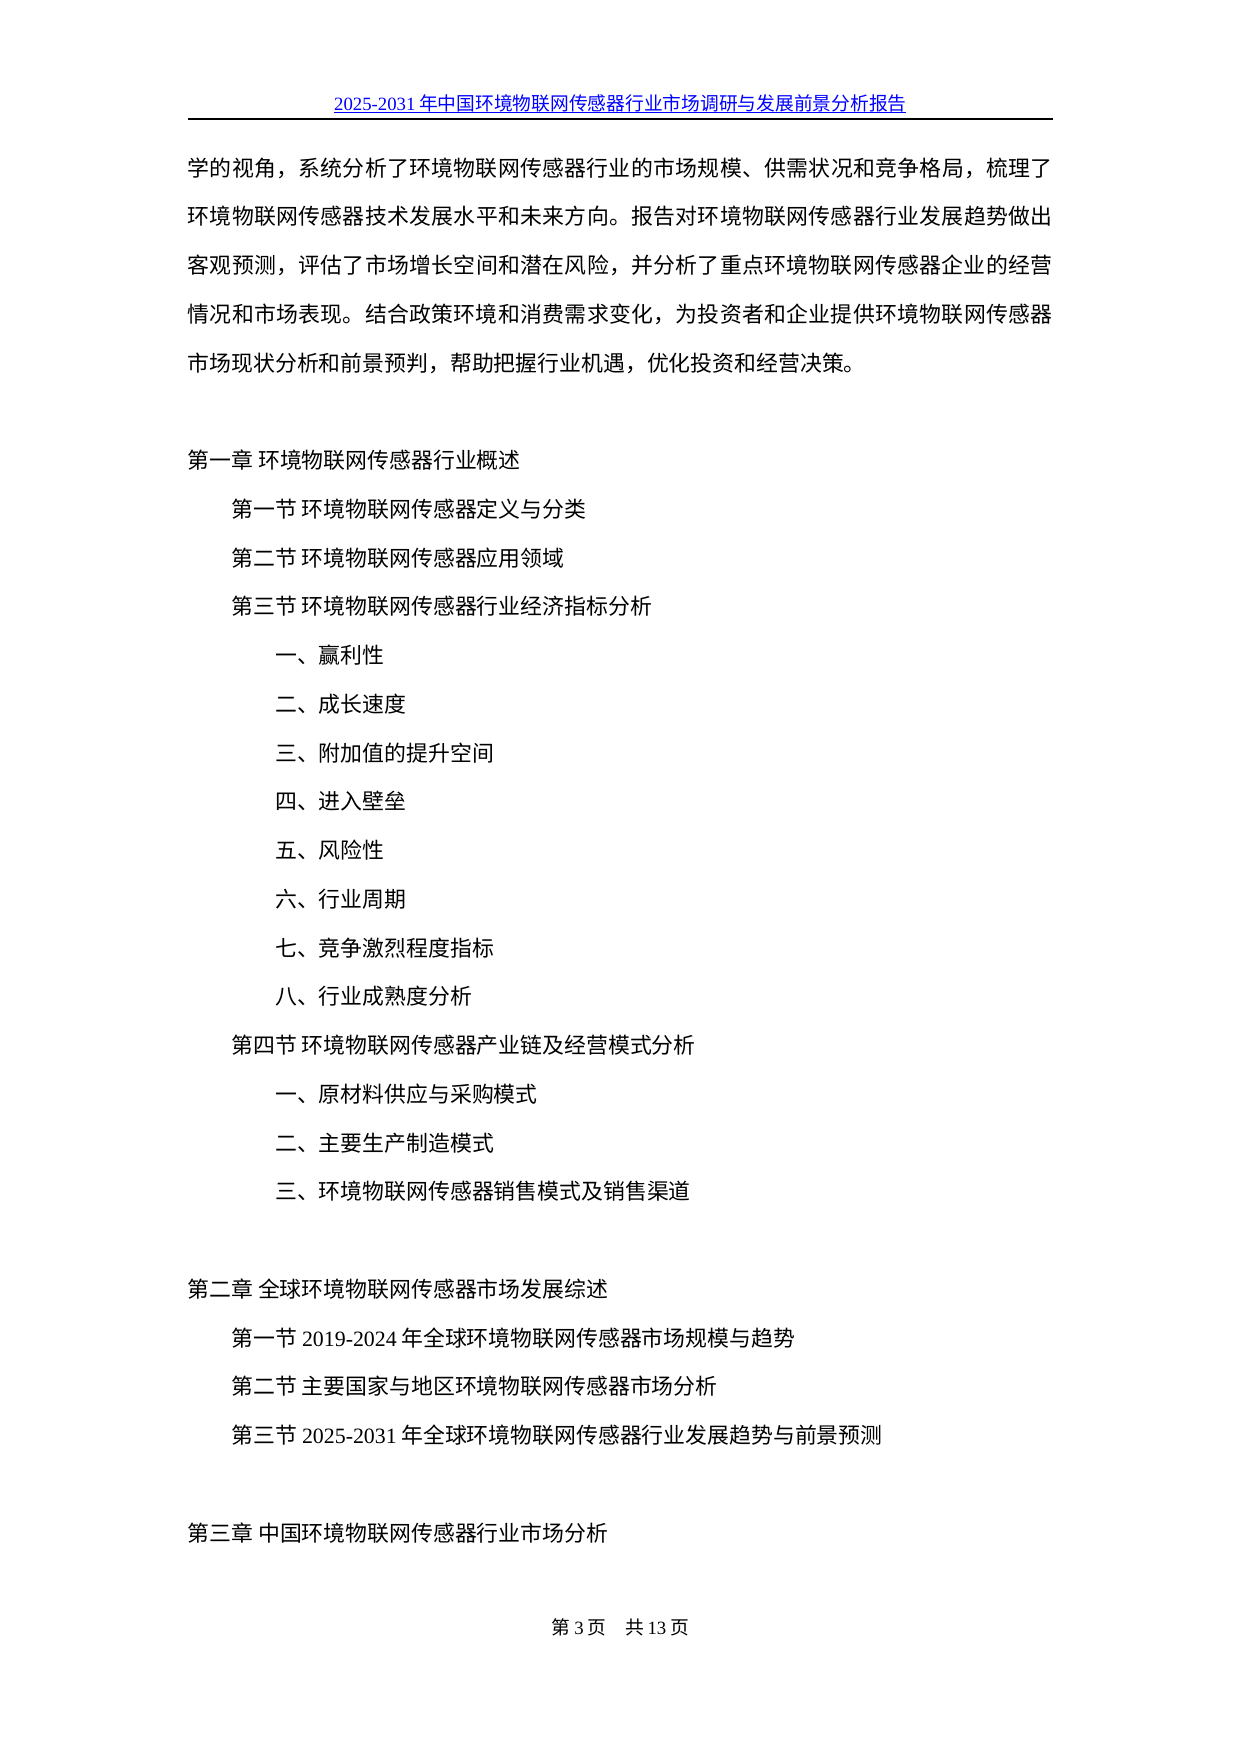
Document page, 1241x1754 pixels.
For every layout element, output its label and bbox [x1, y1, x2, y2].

text [187, 150, 1053, 1548]
